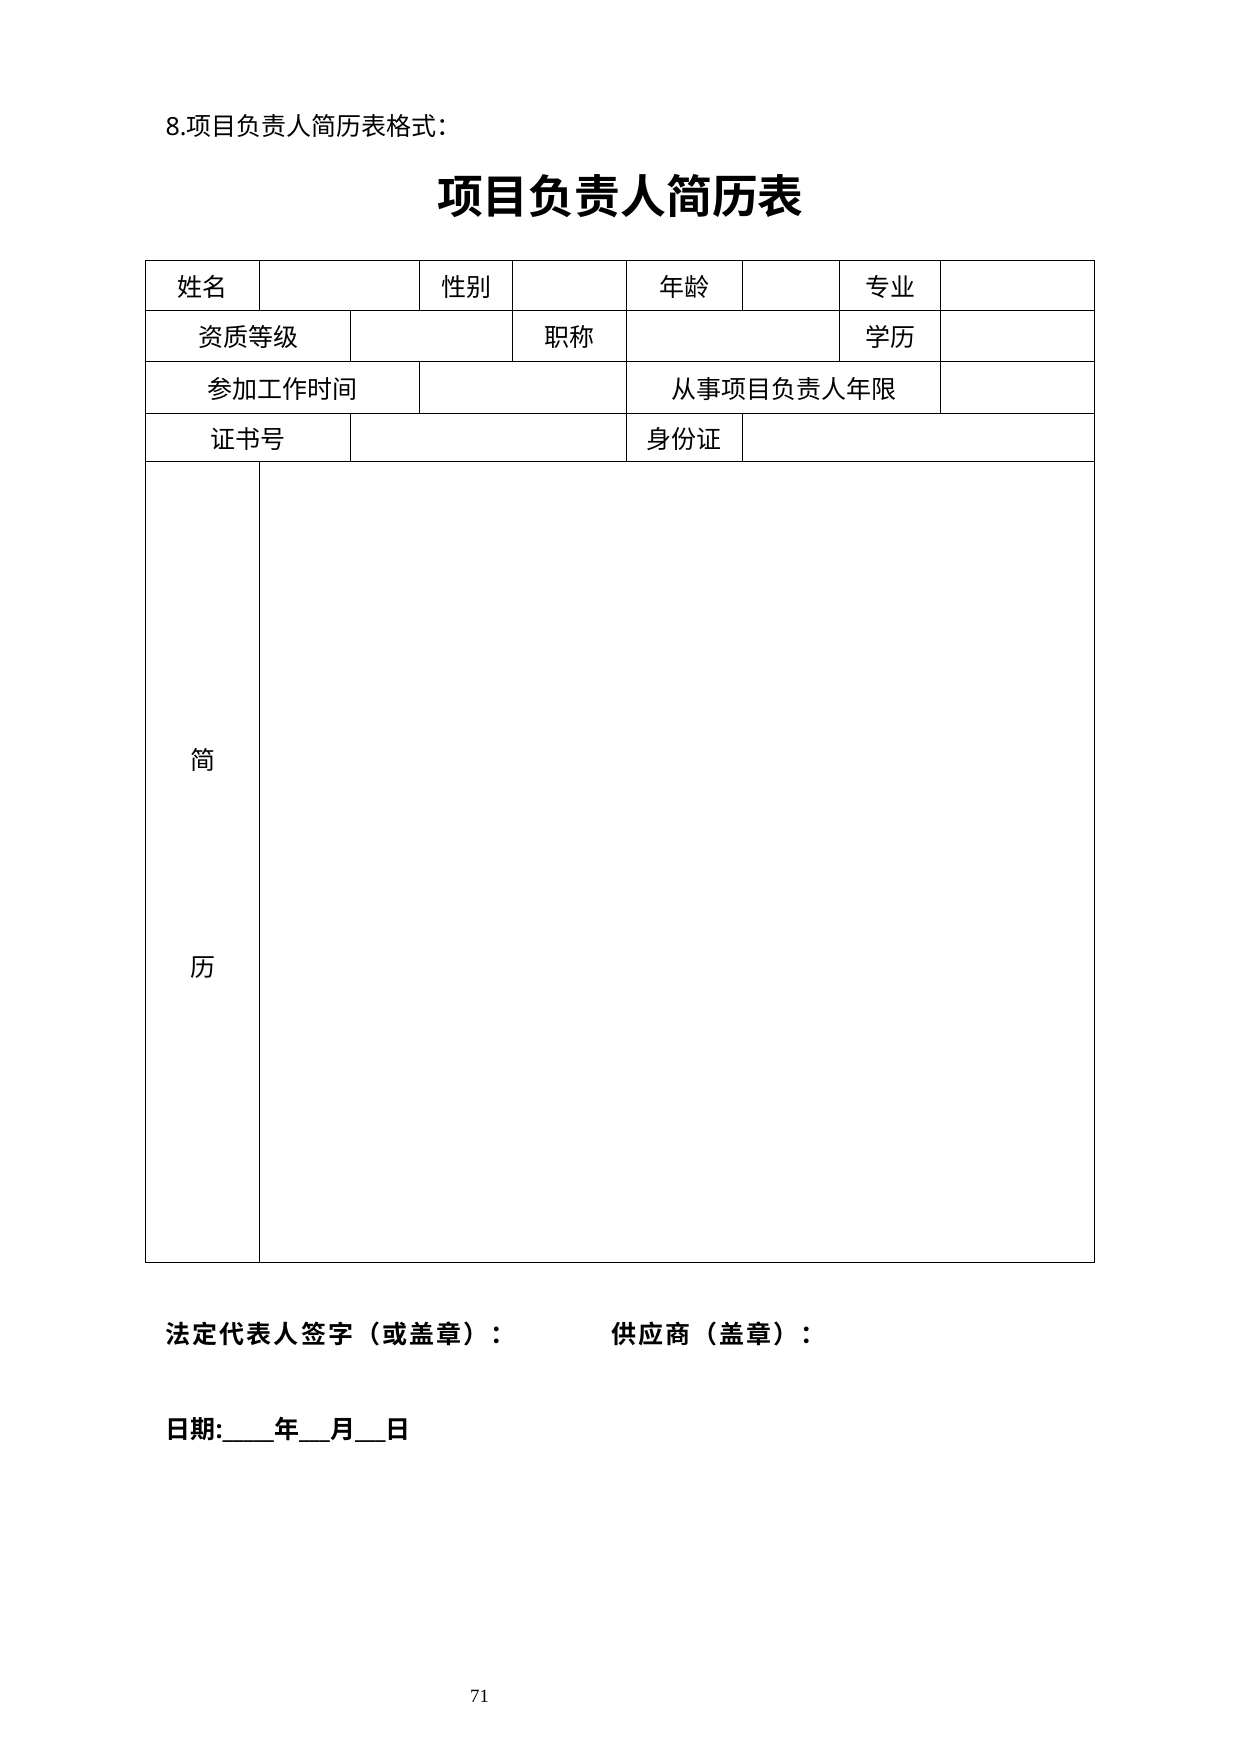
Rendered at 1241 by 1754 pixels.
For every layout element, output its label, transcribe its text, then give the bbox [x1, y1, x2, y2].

table_cell 资质等级 [146, 311, 350, 361]
table_cell [941, 311, 1094, 361]
text 项目负责人简历表 [165, 161, 1075, 227]
table_cell 参加工作时间 [146, 362, 419, 413]
text 8.项目负责人简历表格式： [165, 106, 1075, 143]
table_header 性别 [420, 261, 512, 310]
table_cell [743, 414, 1094, 461]
table_cell [351, 311, 512, 361]
table_header 姓名 [146, 261, 259, 310]
table_cell [351, 414, 626, 461]
table_cell [627, 311, 839, 361]
table_header [513, 261, 626, 310]
table_cell 证书号 [146, 414, 350, 461]
table_header [260, 261, 419, 310]
table_cell 身份证 [627, 414, 742, 461]
table_cell [420, 362, 626, 413]
table_cell 学历 [840, 311, 940, 361]
table_cell [941, 362, 1094, 413]
table_cell 职称 [513, 311, 626, 361]
table_header [743, 261, 839, 310]
table_cell 从事项目负责人年限 [627, 362, 940, 413]
table_header 专业 [840, 261, 940, 310]
table_cell [260, 462, 1094, 1262]
text 法定代表人签字（或盖章）： 供应商（盖章）： [165, 1314, 1075, 1351]
table_header [941, 261, 1094, 310]
text 日期:_____年___月___日 [165, 1409, 1075, 1446]
table_header 年龄 [627, 261, 742, 310]
table_cell 简 历 [146, 462, 259, 1262]
